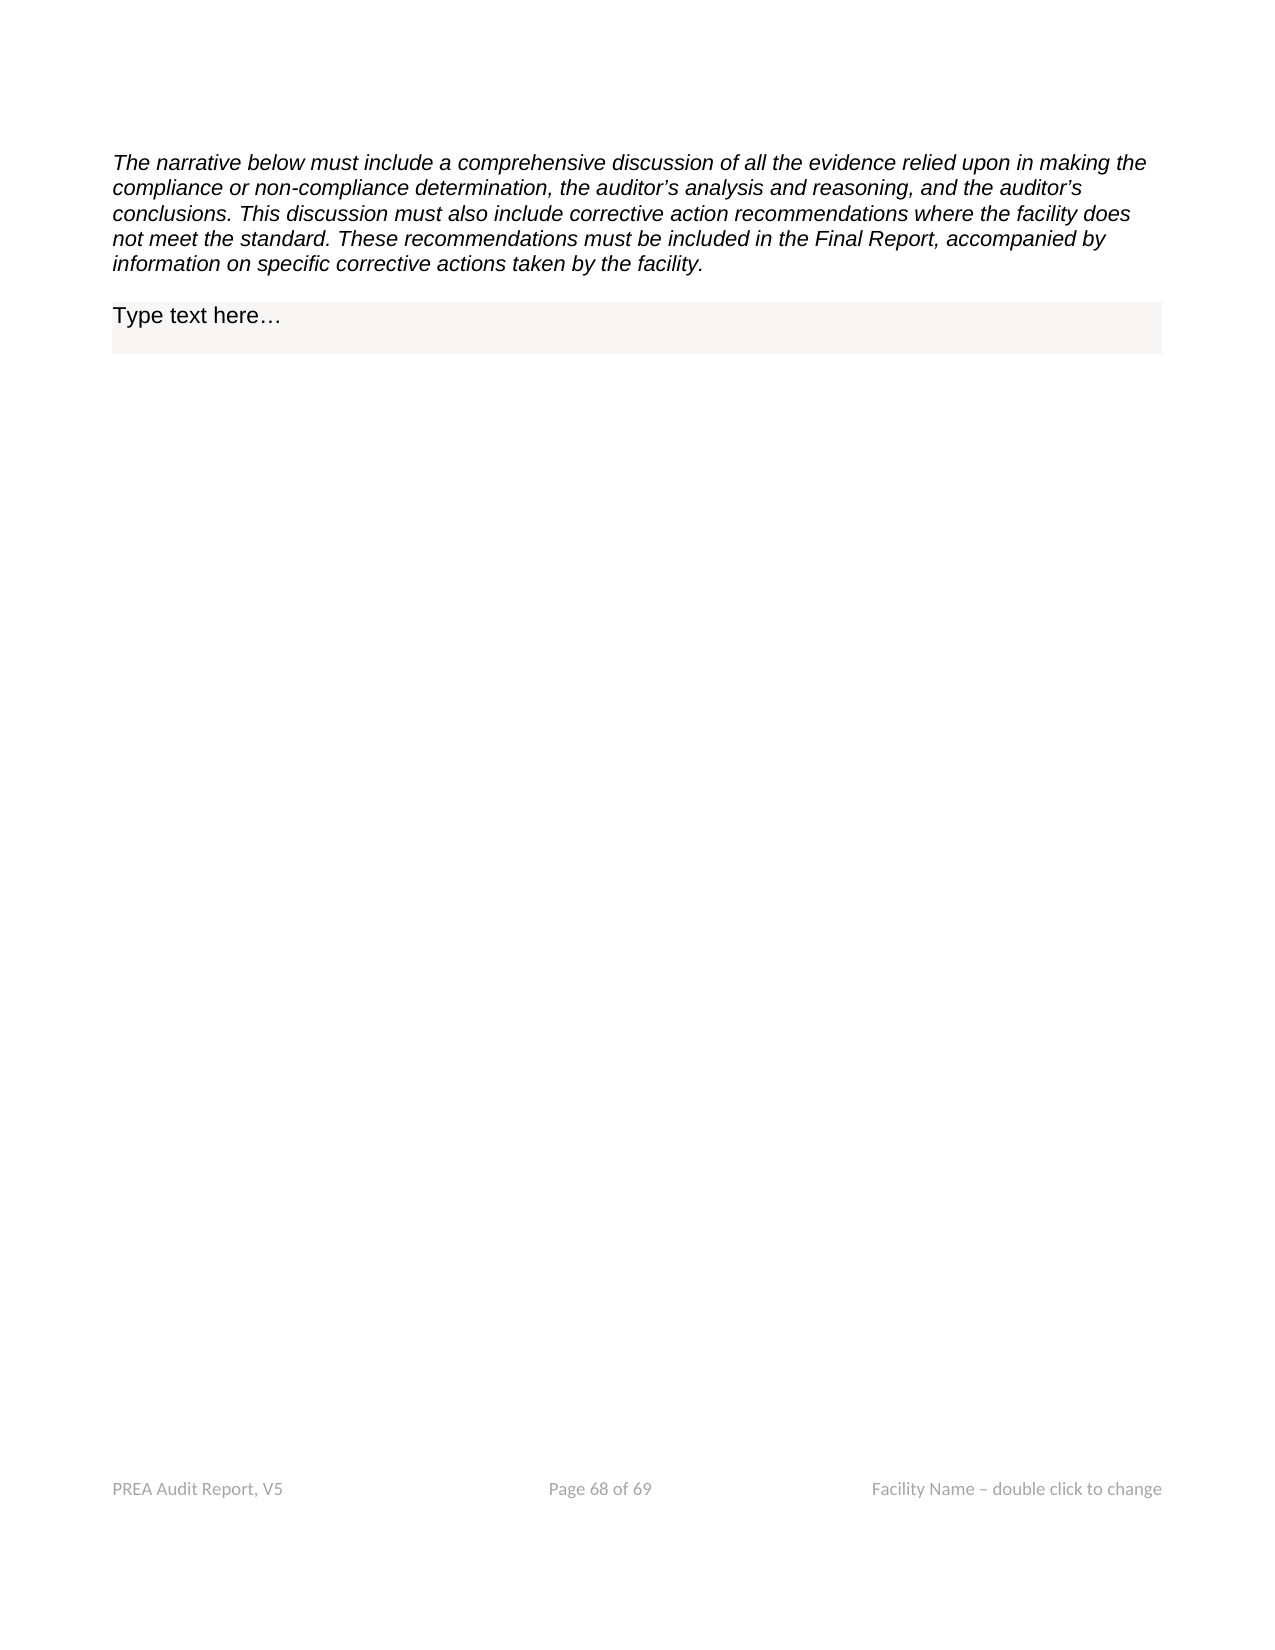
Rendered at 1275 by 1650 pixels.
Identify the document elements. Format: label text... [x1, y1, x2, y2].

text The narrative below must include a comprehensive discussion of all the evidence relied upon in making the compliance or non-compliance determination, the auditor’s analysis and reasoning, and the auditor’s conclusions. This discussion must also include corrective action recommendations where the facility does not meet the standard. These recommendations must be included in the Final Report, accompanied by information on specific corrective actions taken by the facility. [112, 150, 1162, 276]
text Type text here… [112, 302, 1162, 329]
